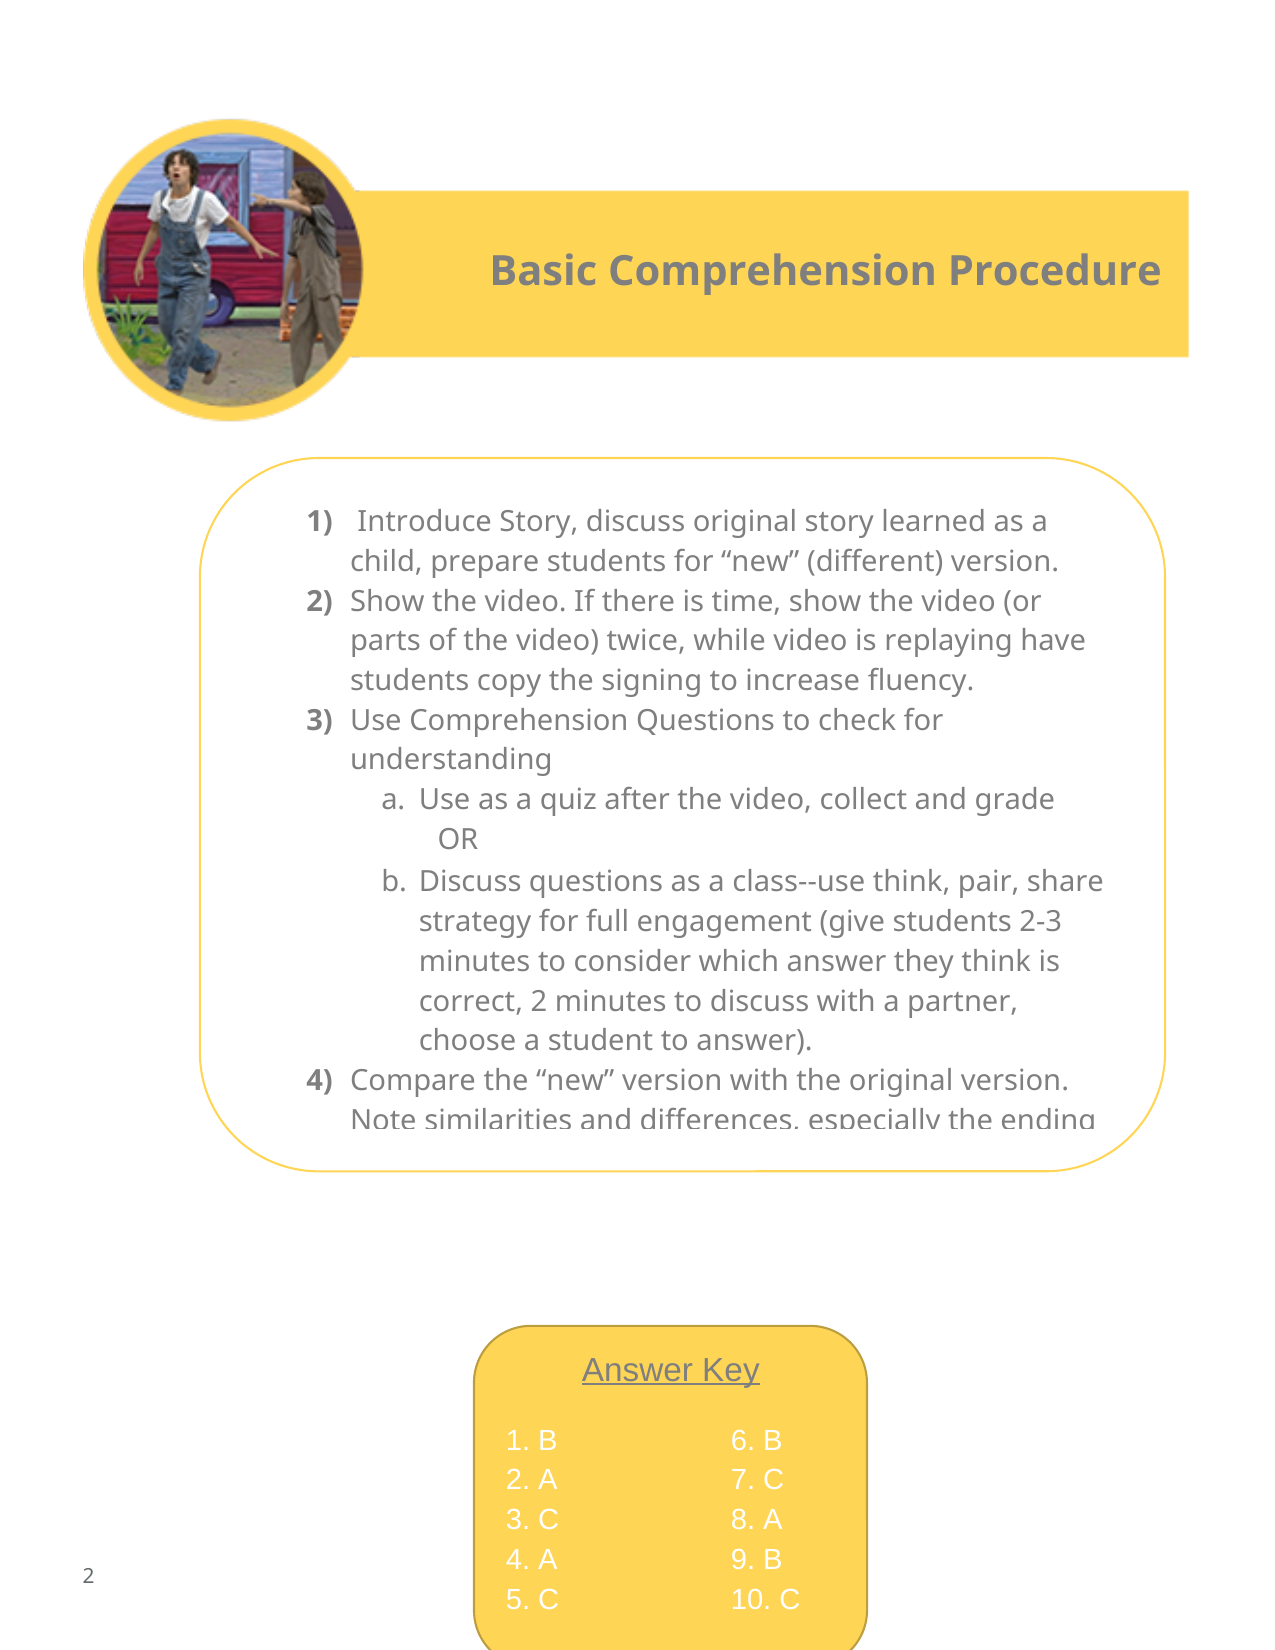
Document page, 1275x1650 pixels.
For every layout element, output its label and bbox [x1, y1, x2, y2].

picture [82, 111, 1193, 435]
